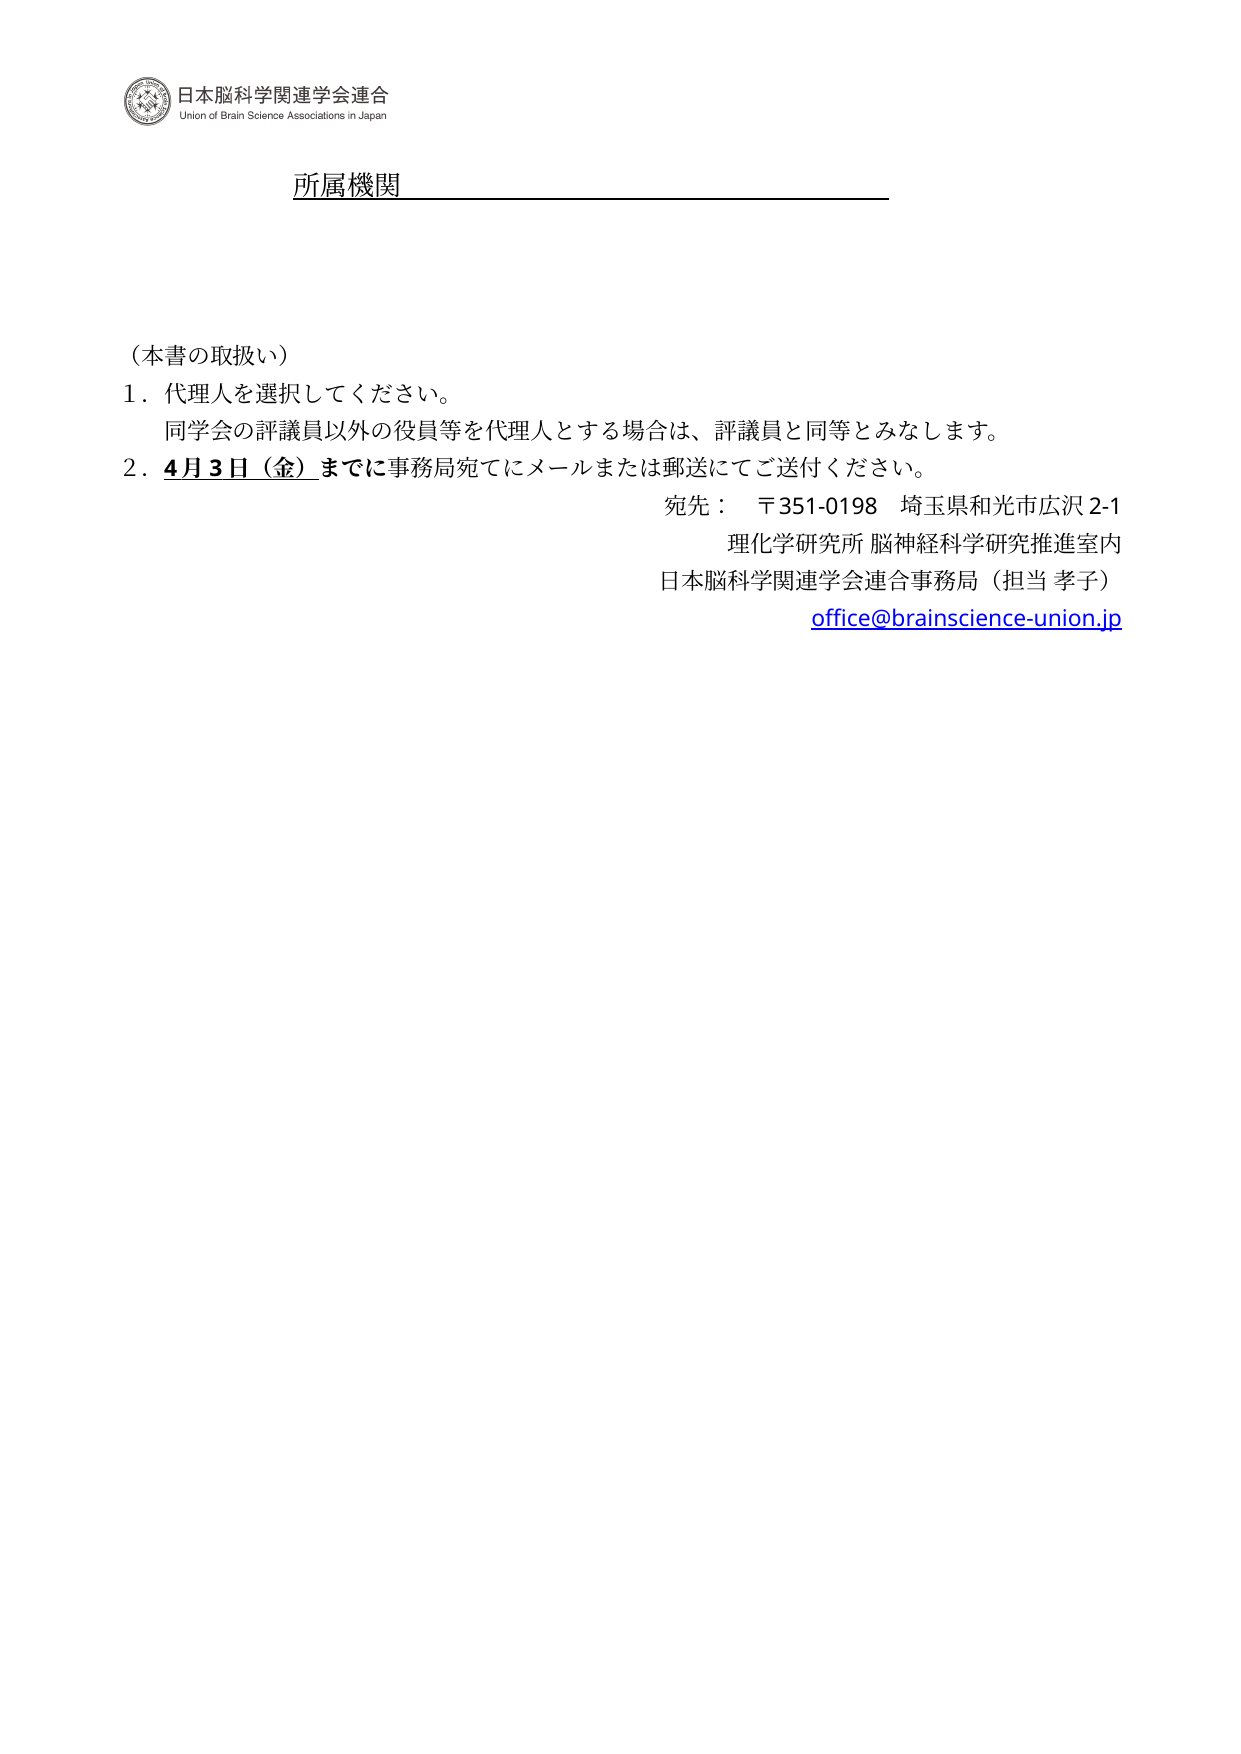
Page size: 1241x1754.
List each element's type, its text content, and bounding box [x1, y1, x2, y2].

text 同学会の評議員以外の役員等を代理人とする場合は、評議員と同等とみなします。 [118, 411, 1122, 448]
text 宛先： 〒351-0198 埼玉県和光市広沢2-1 [162, 486, 1122, 523]
text （本書の取扱い） [118, 336, 1122, 373]
picture [115, 67, 398, 135]
text 日本脳科学関連学会連合事務局（担当 孝子） [162, 561, 1122, 598]
text 理化学研究所 脳神経科学研究推進室内 [162, 523, 1122, 561]
text １．代理人を選択してください。 [118, 373, 1122, 411]
text office@brainscience-union.jp [162, 598, 1122, 636]
text 所属機関 [118, 164, 1122, 203]
text ２．4月3日（金）までに事務局宛てにメールまたは郵送にてご送付ください。 [118, 448, 1122, 486]
